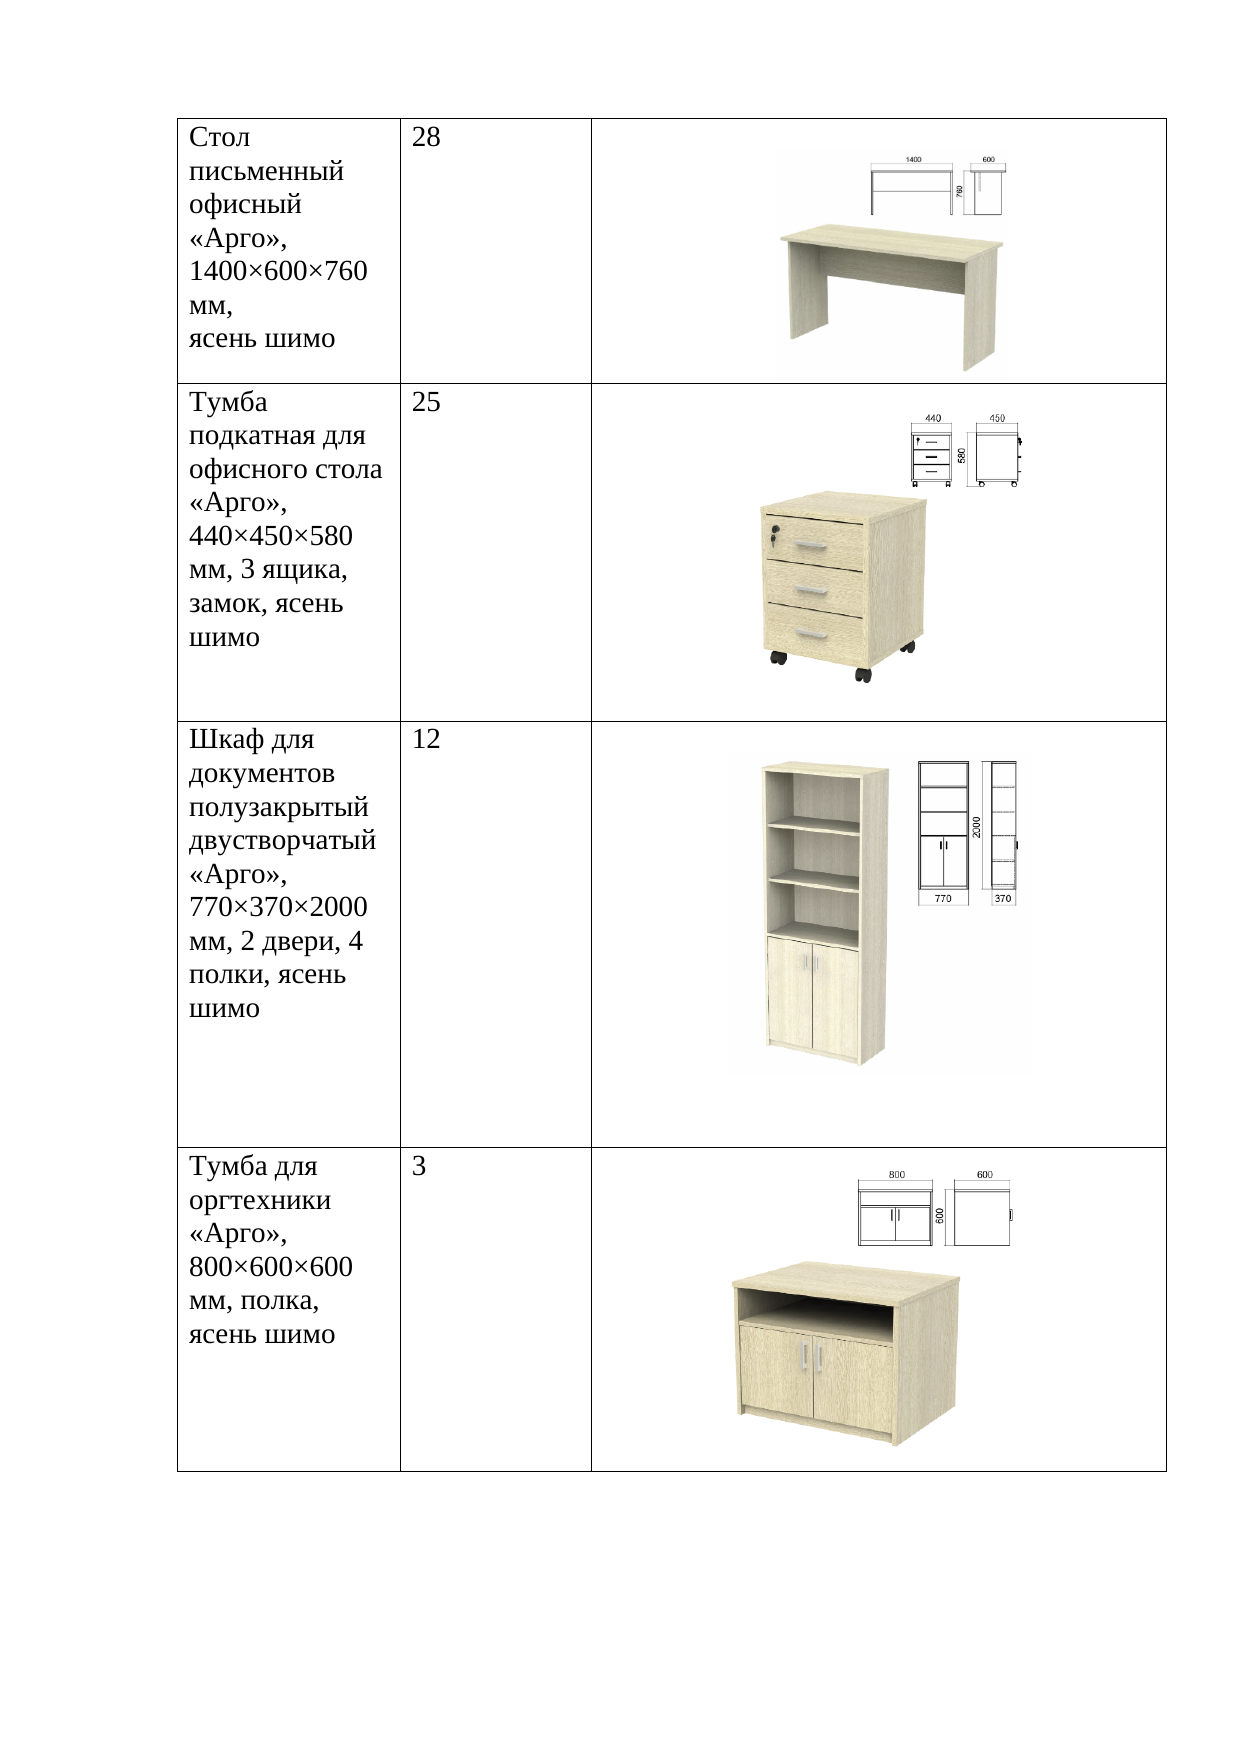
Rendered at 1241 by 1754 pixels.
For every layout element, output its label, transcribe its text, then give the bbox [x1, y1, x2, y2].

table_cell [592, 384, 1166, 721]
table_cell Шкаф для документов полузакрытый двустворчатый «Арго», 770×370×2000 мм, 2 двери, 4 полки, ясень шимо [178, 722, 400, 1147]
table_cell [592, 119, 1166, 383]
table_cell Стол письменный офисный «Арго», 1400×600×760 мм, ясень шимо [178, 119, 400, 383]
table_cell [592, 1148, 1166, 1471]
table_cell 28 [401, 119, 591, 383]
table_cell Тумба для оргтехники «Арго», 800×600×600 мм, полка, ясень шимо [178, 1148, 400, 1471]
table_cell Тумба подкатная для офисного стола «Арго», 440×450×580 мм, 3 ящика, замок, ясень шимо [178, 384, 400, 721]
table_cell 3 [401, 1148, 591, 1471]
table_cell 25 [401, 384, 591, 721]
table_cell 12 [401, 722, 591, 1147]
table_cell [592, 722, 1166, 1147]
